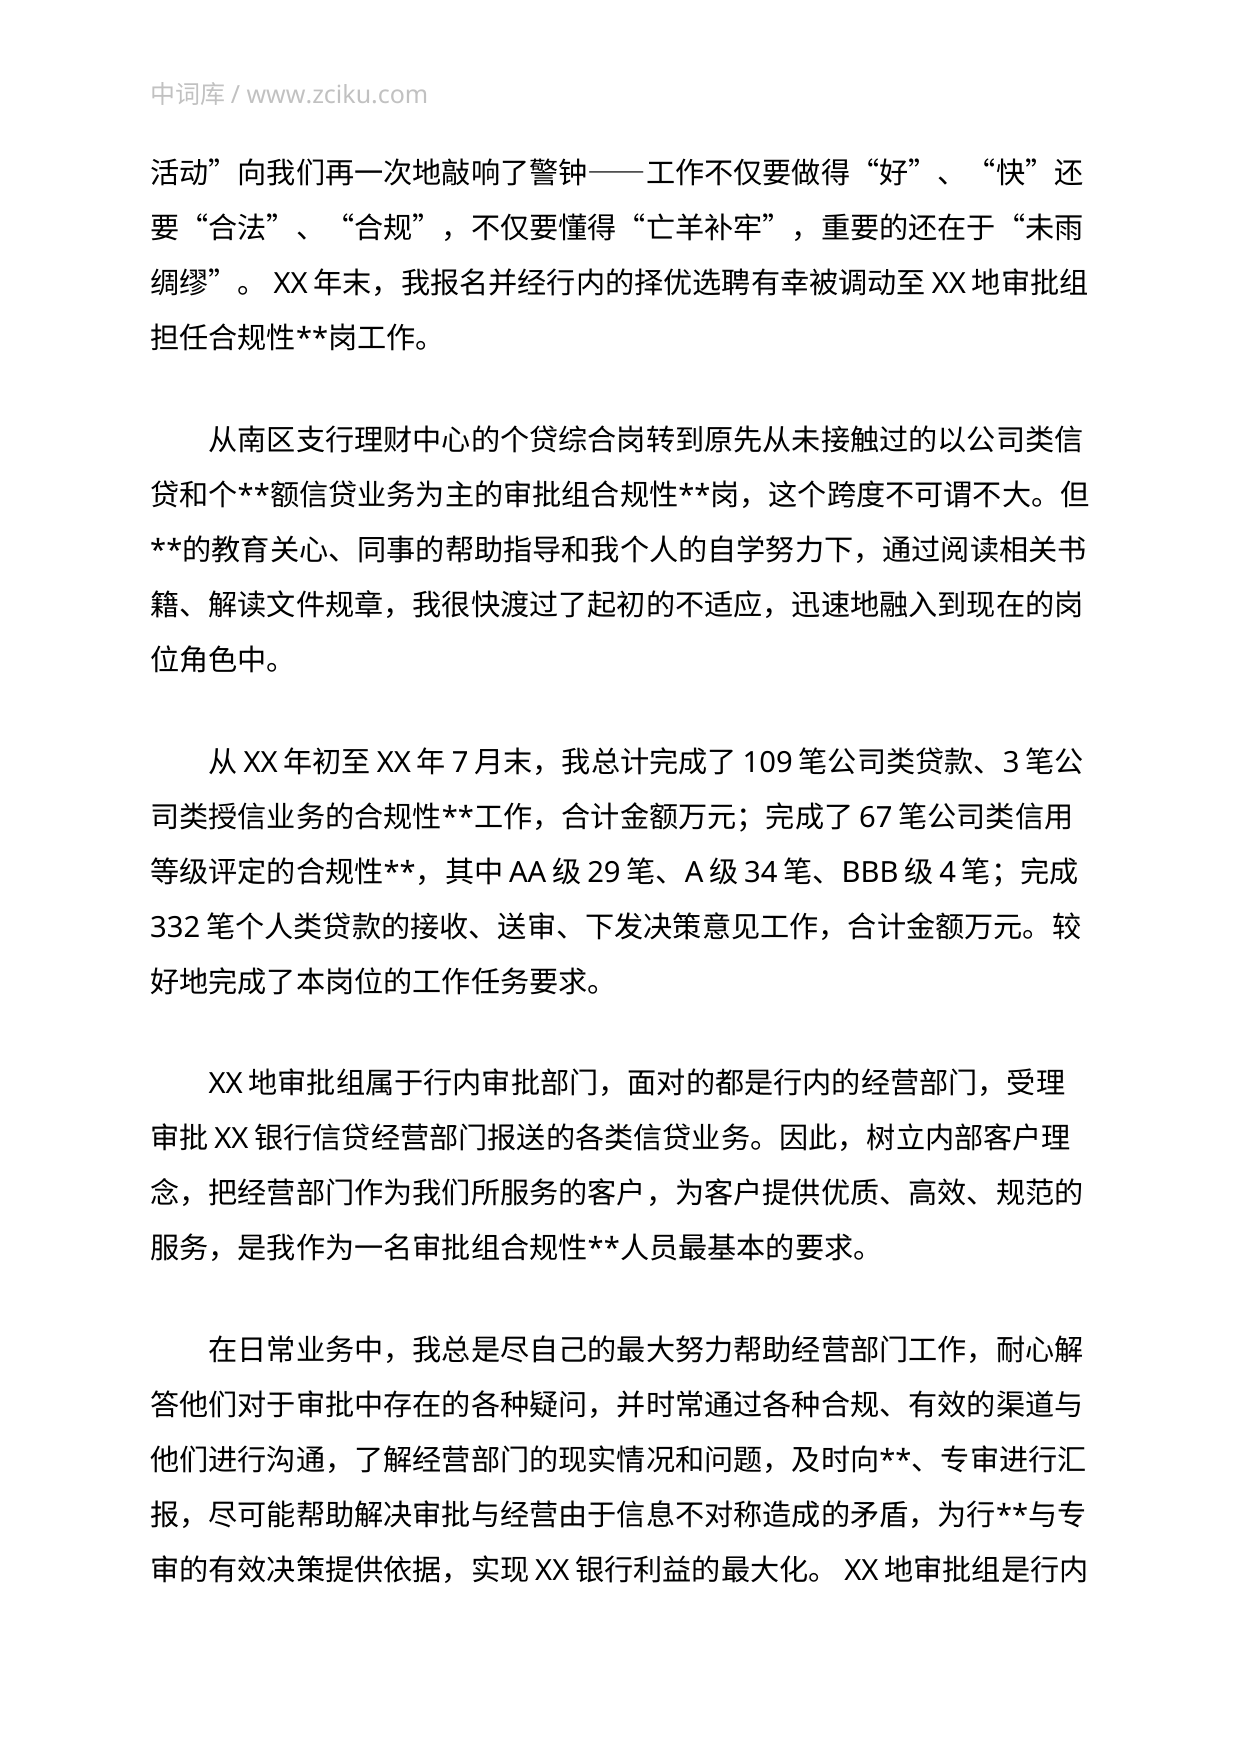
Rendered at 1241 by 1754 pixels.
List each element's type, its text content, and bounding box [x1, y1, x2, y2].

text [150, 1327, 1090, 1589]
text 从南区支行理财中心的个贷综合岗转到原先从未接触过的以公司类信贷和个**额信贷业务为主的审批组合规性**岗，这个跨度不可谓不大。但**的教育关心、同事的帮助指导和我个人的自学努力下，通过阅读相关书籍、解读文件规章，我很快渡过了起初的不适应，迅速地融入到现在的岗位角色中。 [150, 417, 1090, 679]
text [150, 150, 1090, 357]
text XX地审批组属于行内审批部门，面对的都是行内的经营部门，受理审批XX银行信贷经营部门报送的各类信贷业务。因此，树立内部客户理念，把经营部门作为我们所服务的客户，为客户提供优质、高效、规范的服务，是我作为一名审批组合规性**人员最基本的要求。 [150, 1060, 1090, 1267]
text 从XX年初至XX年7月末，我总计完成了109笔公司类贷款、3笔公司类授信业务的合规性**工作，合计金额万元；完成了67笔公司类信用等级评定的合规性**，其中AA级29笔、A级34笔、BBB级4笔；完成332笔个人类贷款的接收、送审、下发决策意见工作，合计金额万元。较好地完成了本岗位的工作任务要求。 [150, 738, 1090, 1001]
